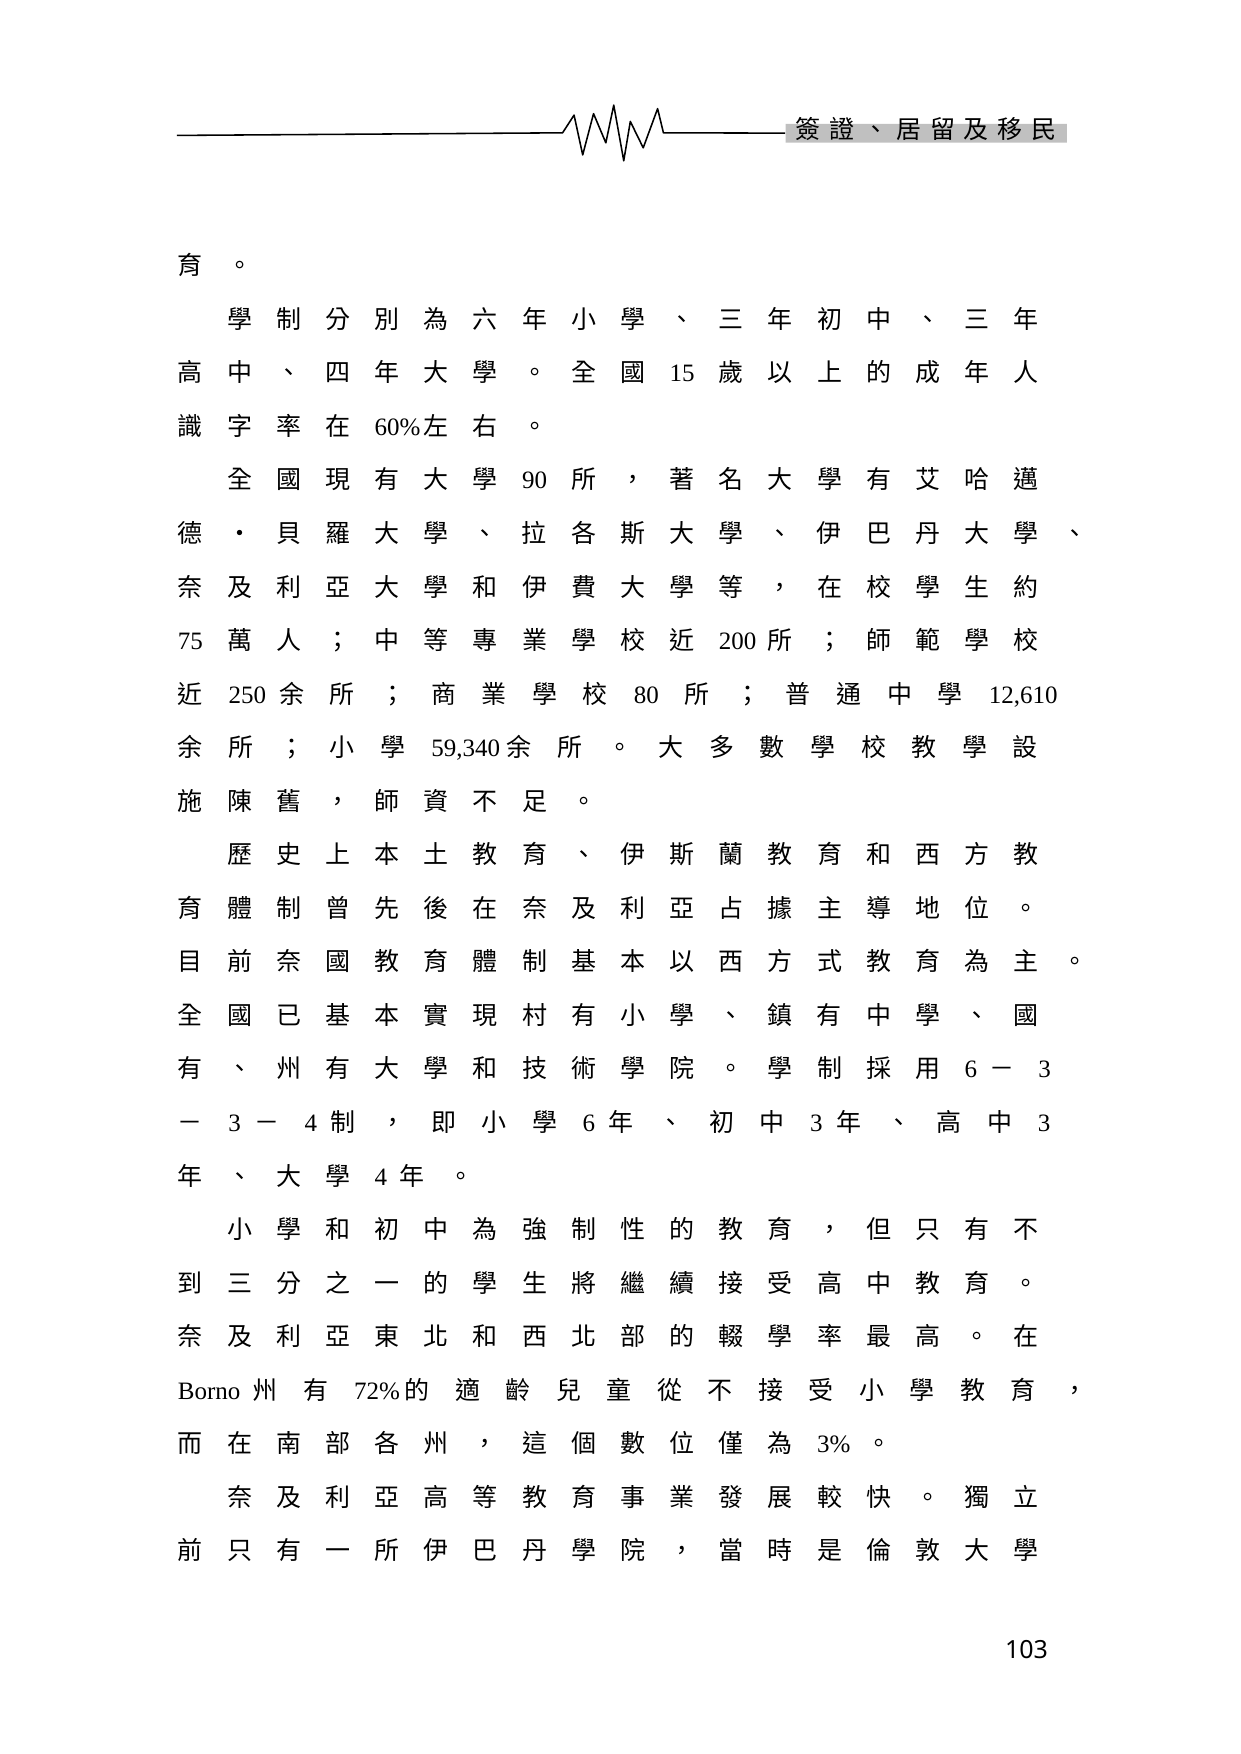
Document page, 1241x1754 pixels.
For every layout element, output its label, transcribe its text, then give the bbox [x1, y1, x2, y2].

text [178, 237, 1063, 291]
text 全國現有大學90所，著名大學有艾哈邁德‧貝羅大學、拉各斯大學、伊巴丹大學、奈及利亞大學和伊費大學等，在校學生約75萬人；中等專業學校近200所；師範學校近250余所；商業學校80所；普通中學12,610余所；小學59,340余所。大多數學校教學設施陳舊，師資不足。 [178, 451, 1063, 826]
text 小學和初中為強制性的教育，但只有不到三分之一的學生將繼續接受高中教育。奈及利亞東北和西北部的輟學率最高。在Borno州有72%的適齡兒童從不接受小學教育，而在南部各州，這個數位僅為3%。 [178, 1201, 1063, 1469]
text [178, 1469, 1063, 1576]
text 學制分別為六年小學、三年初中、三年高中、四年大學。全國15歲以上的成年人識字率在60%左右。 [178, 291, 1063, 451]
text 歷史上本土教育、伊斯蘭教育和西方教育體制曾先後在奈及利亞占據主導地位。目前奈國教育體制基本以西方式教育為主。全國已基本實現村有小學、鎮有中學、國有、州有大學和技術學院。學制採用6－3－3－4制，即小學6年、初中3年、高中3年、大學4年。 [178, 826, 1063, 1201]
